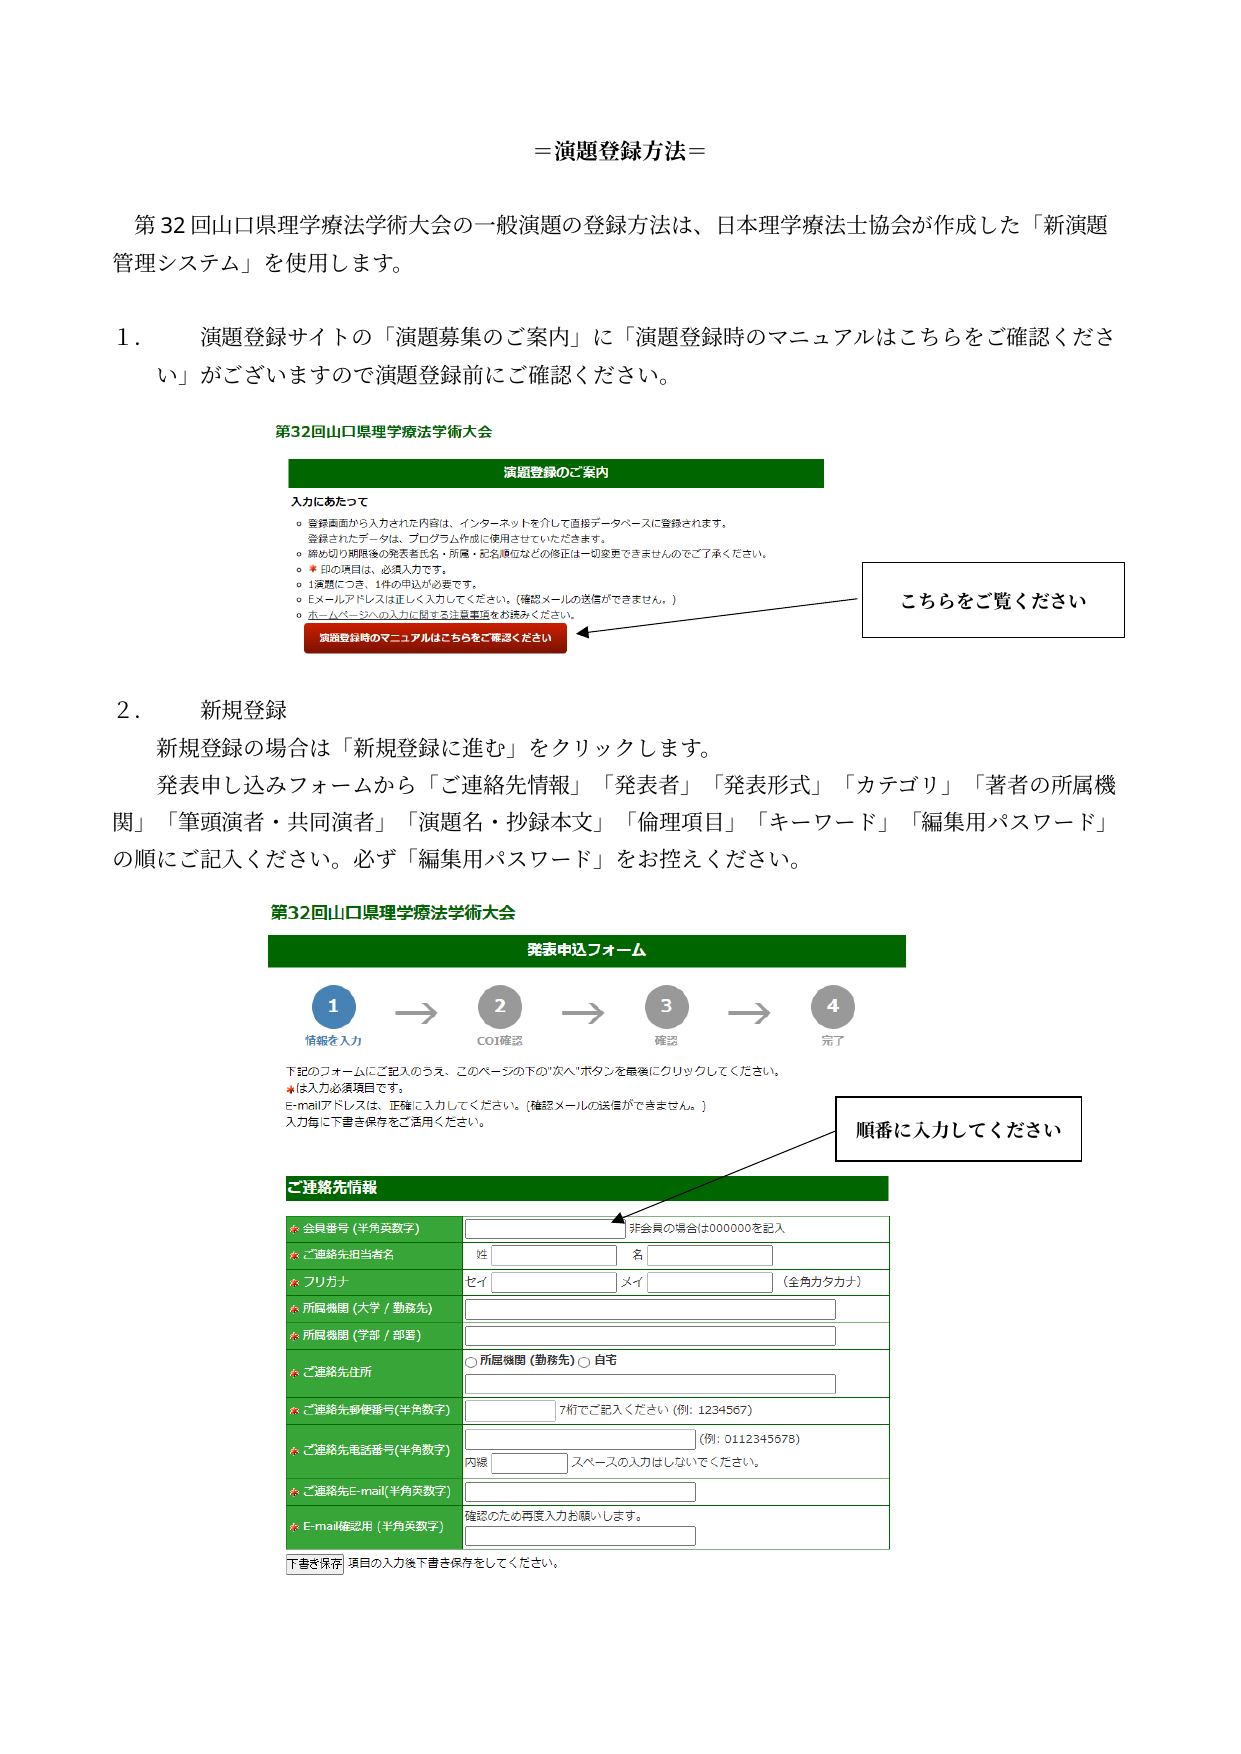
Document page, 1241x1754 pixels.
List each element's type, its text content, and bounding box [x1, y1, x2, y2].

list 演題登録サイトの「演題募集のご案内」に「演題登録時のマニュアルはこちらをご確認ください」がございますので演題登録前にご確認ください。 [112, 318, 1128, 392]
text 発表申し込みフォームから「ご連絡先情報」「発表者」「発表形式」「カテゴリ」「著者の所属機関」「筆頭演者・共同演者」「演題名・抄録本文」「倫理項目」「キーワード」「編集用パスワード」の順にご記入ください。必ず「編集用パスワード」をお控えください。 [112, 765, 1128, 877]
picture [837, 1098, 909, 1160]
picture [272, 417, 832, 665]
text 第32回山口県理学療法学術大会の一般演題の登録方法は、日本理学療法士協会が作成した「新演題管理システム」を使用します。 [112, 206, 1128, 280]
text ＝演題登録方法＝ [112, 131, 1128, 168]
picture [265, 897, 909, 1578]
list 新規登録 [112, 691, 1128, 728]
text 新規登録の場合は「新規登録に進む」をクリックします。 [112, 728, 1128, 765]
